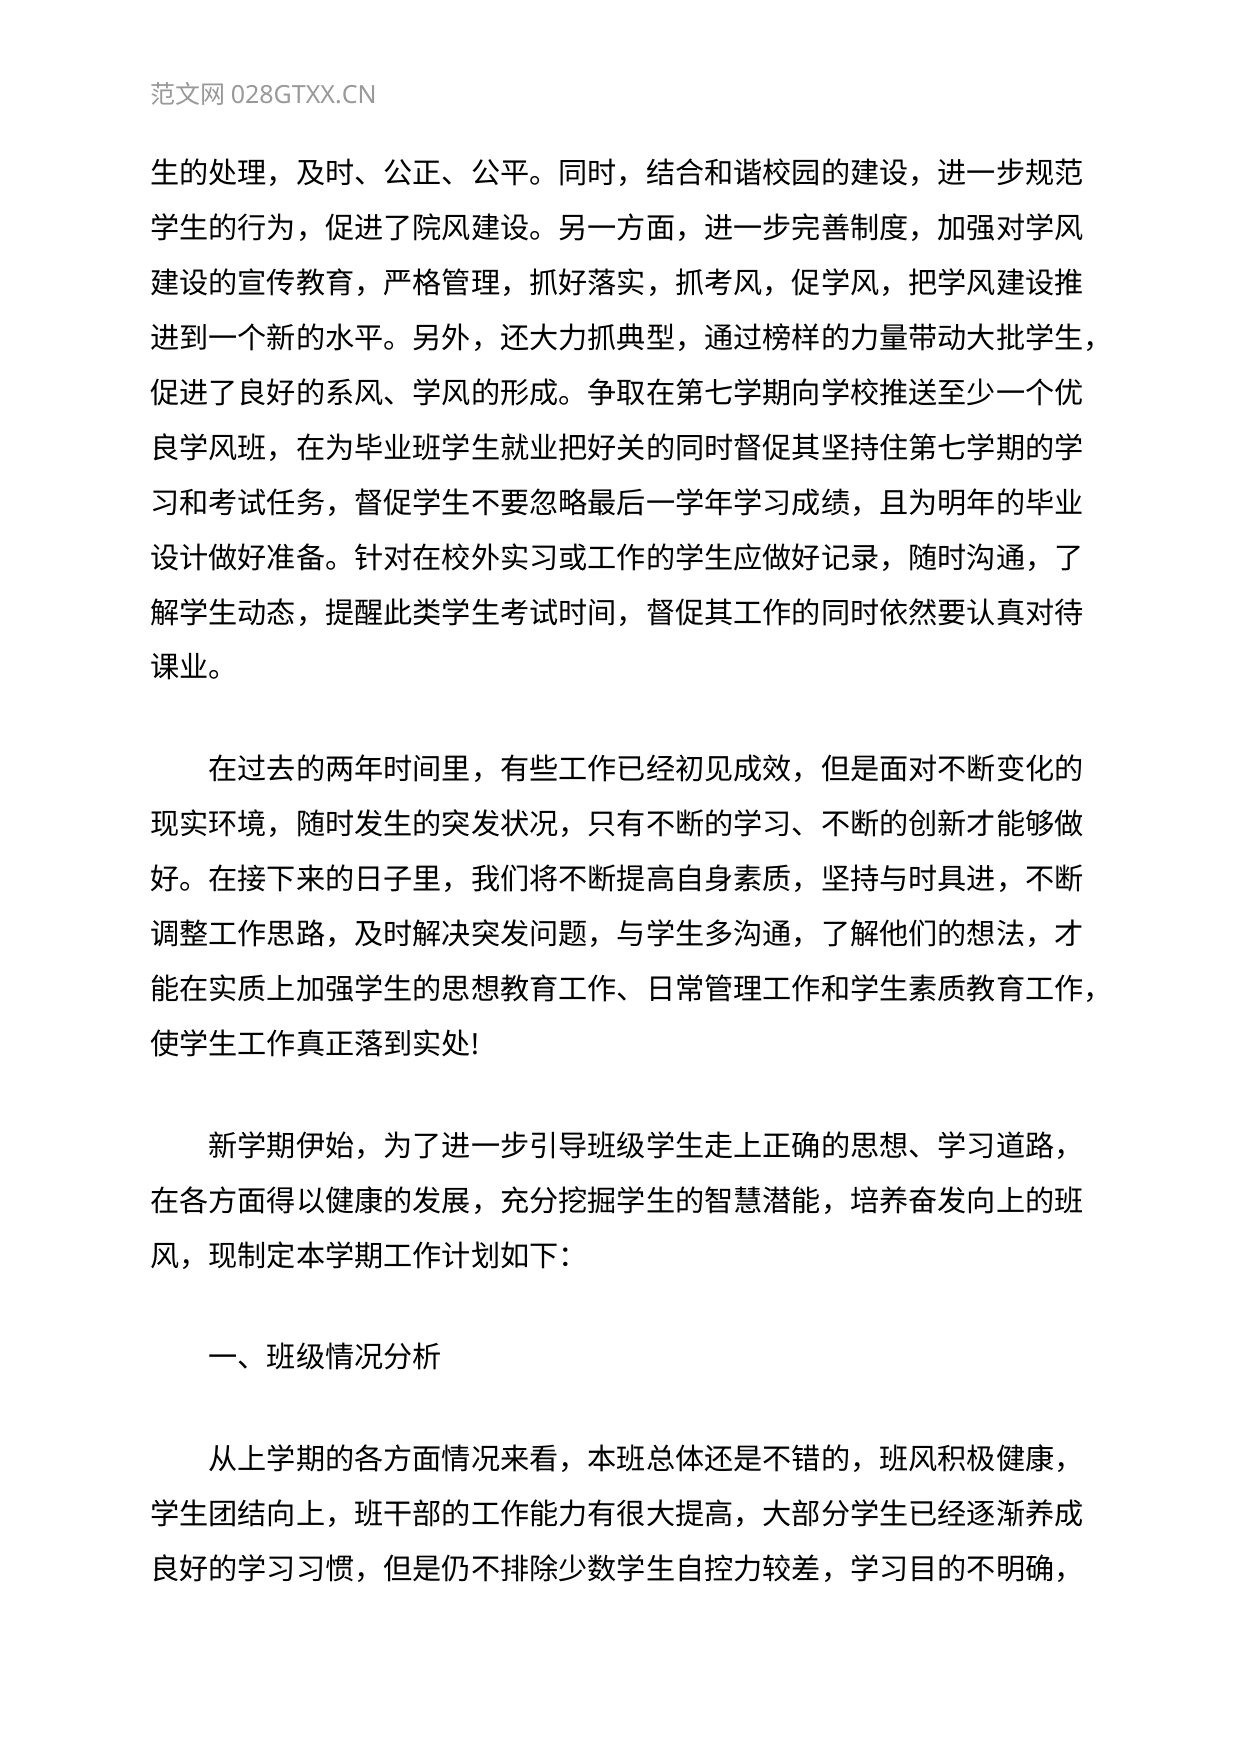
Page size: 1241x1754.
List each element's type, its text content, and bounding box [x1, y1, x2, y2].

text 一、班级情况分析 [150, 1334, 1090, 1376]
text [150, 150, 1090, 686]
text 在过去的两年时间里，有些工作已经初见成效，但是面对不断变化的现实环境，随时发生的突发状况，只有不断的学习、不断的创新才能够做好。在接下来的日子里，我们将不断提高自身素质，坚持与时具进，不断调整工作思路，及时解决突发问题，与学生多沟通，了解他们的想法，才能在实质上加强学生的思想教育工作、日常管理工作和学生素质教育工作，使学生工作真正落到实处! [150, 746, 1090, 1063]
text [150, 1436, 1090, 1588]
text 新学期伊始，为了进一步引导班级学生走上正确的思想、学习道路，在各方面得以健康的发展，充分挖掘学生的智慧潜能，培养奋发向上的班风，现制定本学期工作计划如下： [150, 1122, 1090, 1274]
